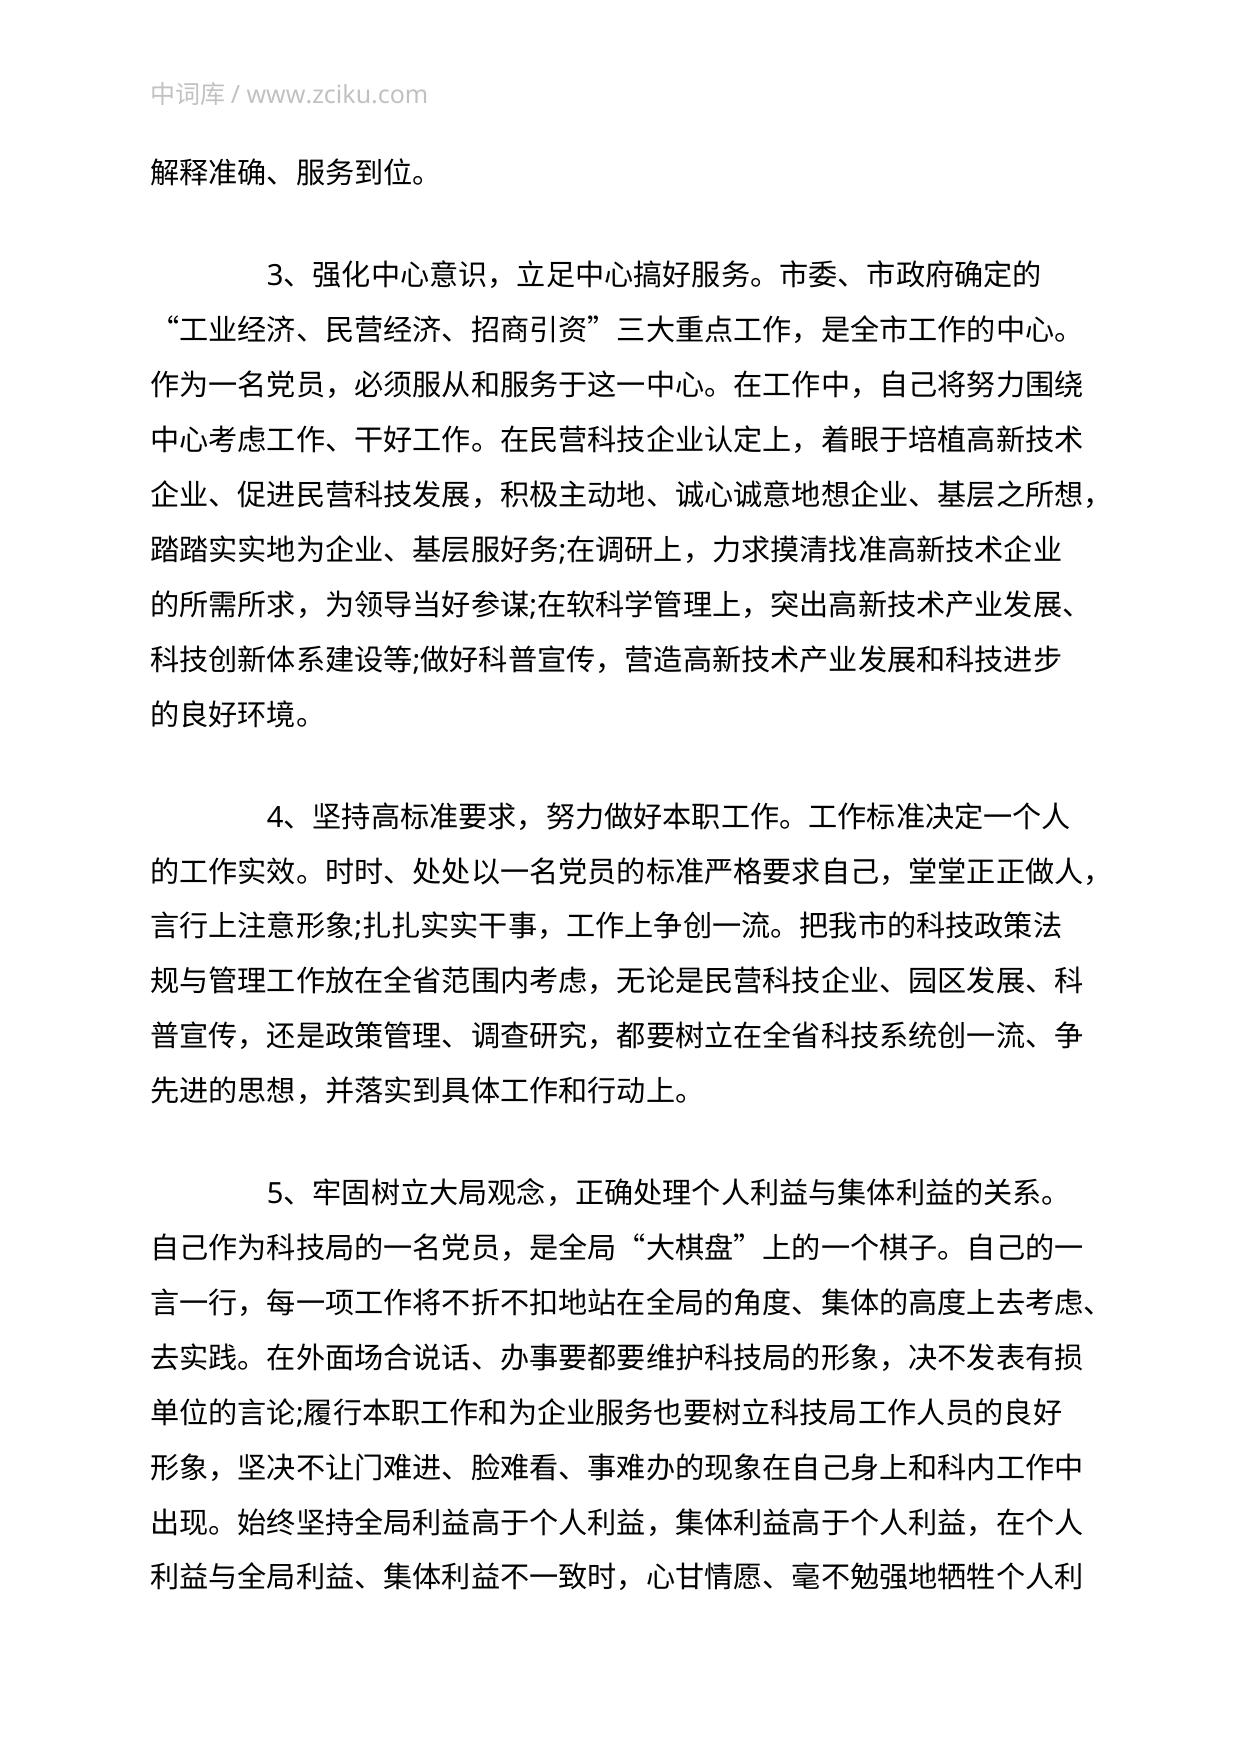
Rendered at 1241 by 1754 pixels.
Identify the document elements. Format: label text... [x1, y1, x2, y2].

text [150, 1169, 1090, 1596]
text 3、强化中心意识，立足中心搞好服务。市委、市政府确定的“工业经济、民营经济、招商引资”三大重点工作，是全市工作的中心。作为一名党员，必须服从和服务于这一中心。在工作中，自己将努力围绕中心考虑工作、干好工作。在民营科技企业认定上，着眼于培植高新技术企业、促进民营科技发展，积极主动地、诚心诚意地想企业、基层之所想，踏踏实实地为企业、基层服好务;在调研上，力求摸清找准高新技术企业的所需所求，为领导当好参谋;在软科学管理上，突出高新技术产业发展、科技创新体系建设等;做好科普宣传，营造高新技术产业发展和科技进步的良好环境。 [150, 252, 1090, 734]
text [150, 150, 1090, 192]
text 4、坚持高标准要求，努力做好本职工作。工作标准决定一个人的工作实效。时时、处处以一名党员的标准严格要求自己，堂堂正正做人，言行上注意形象;扎扎实实干事，工作上争创一流。把我市的科技政策法规与管理工作放在全省范围内考虑，无论是民营科技企业、园区发展、科普宣传，还是政策管理、调查研究，都要树立在全省科技系统创一流、争先进的思想，并落实到具体工作和行动上。 [150, 793, 1090, 1110]
